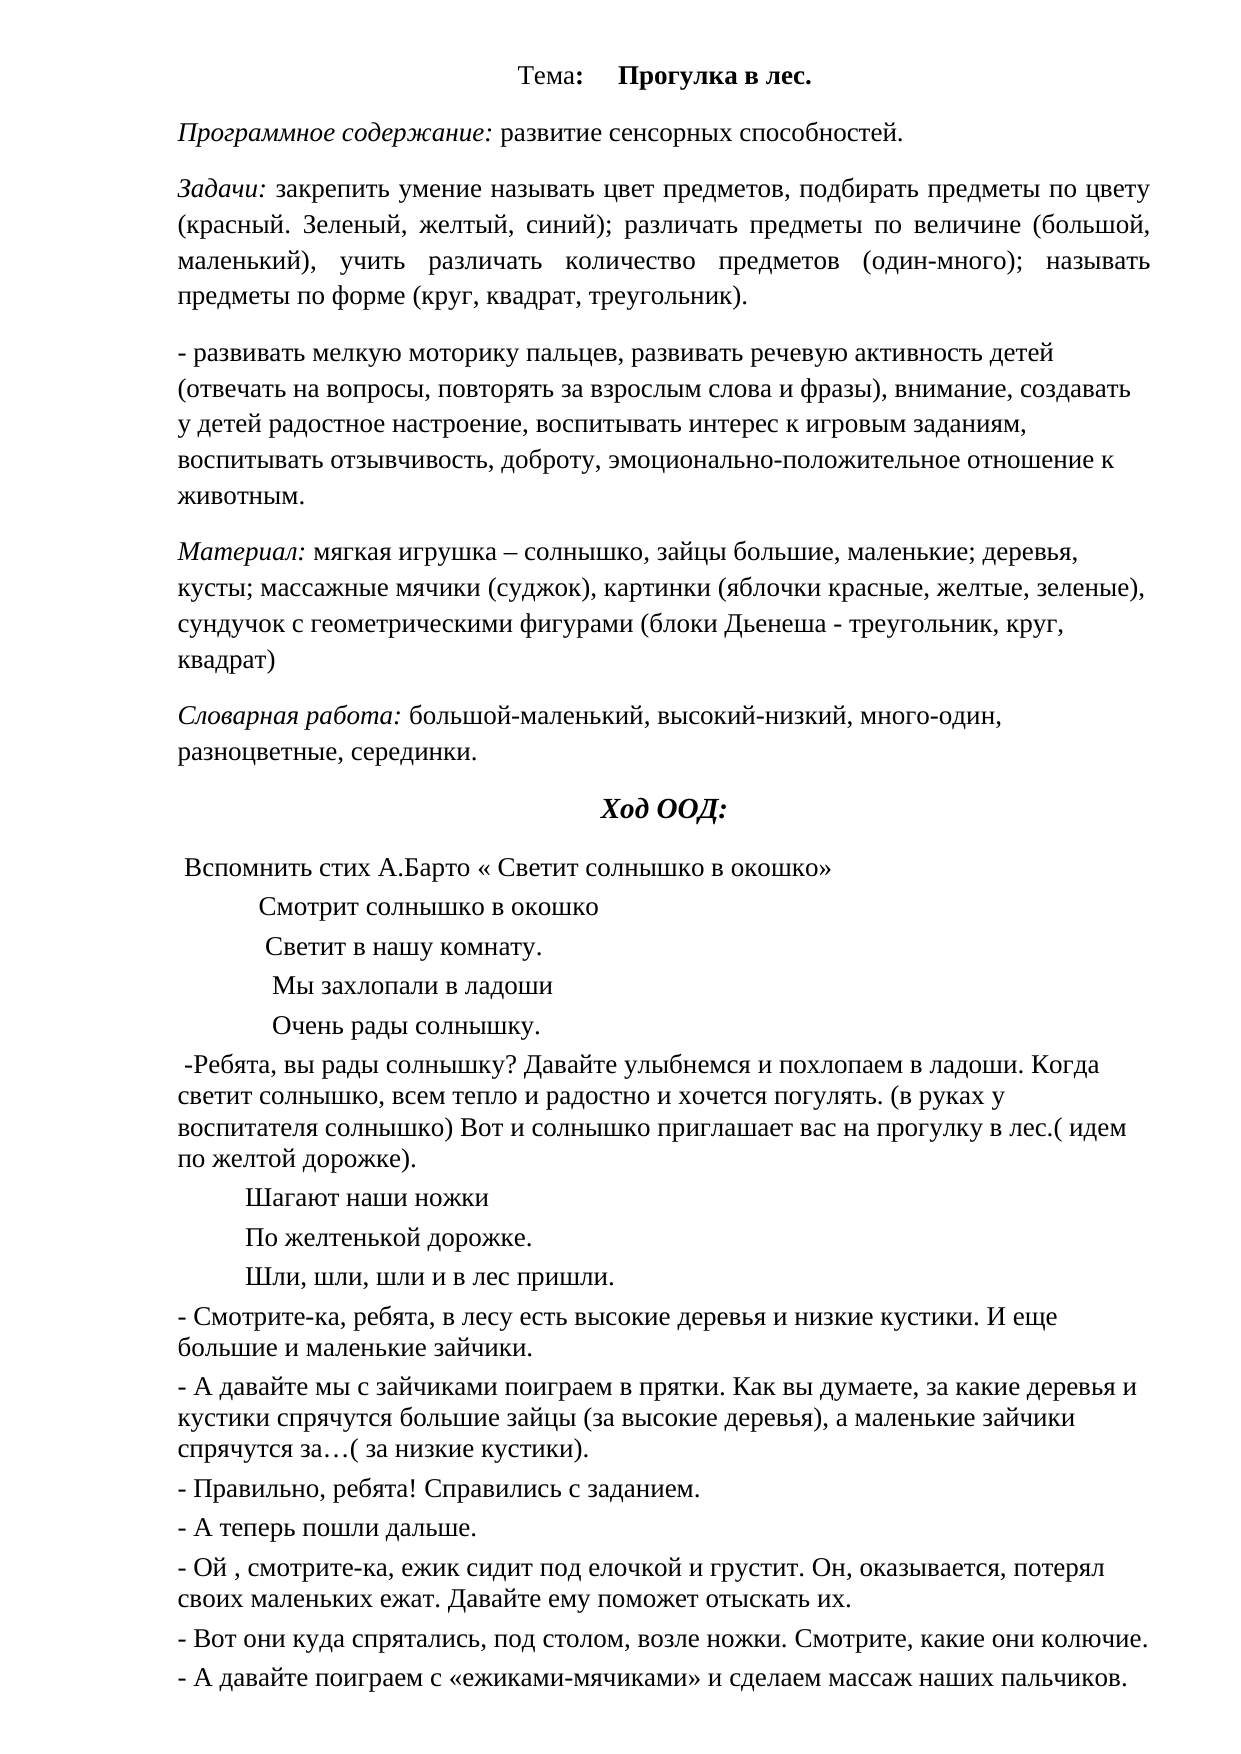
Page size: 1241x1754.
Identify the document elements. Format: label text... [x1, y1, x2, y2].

text Задачи: закрепить умение называть цвет предметов, подбирать предметы по цвету (красный. Зеленый, желтый, синий); различать предметы по величине (большой, маленький), учить различать количество предметов (один-много); называть предметы по форме (круг, квадрат, треугольник). [177, 172, 1152, 311]
text По желтенькой дорожке. [177, 1221, 1152, 1252]
text - Правильно, ребята! Справились с заданием. [177, 1472, 1152, 1503]
text - Вот они куда спрятались, под столом, возле ножки. Смотрите, какие они колючие. [177, 1622, 1152, 1653]
text - Ой , смотрите-ка, ежик сидит под елочкой и грустит. Он, оказывается, потерял своих маленьких ежат. Давайте ему поможет отыскать их. [177, 1551, 1152, 1613]
text - развивать мелкую моторику пальцев, развивать речевую активность детей (отвечать на вопросы, повторять за взрослым слова и фразы), внимание, создавать у детей радостное настроение, воспитывать интерес к игровым заданиям, воспитывать отзывчивость, доброту, эмоционально-положительное отношение к животным. [177, 336, 1152, 510]
text - А давайте поиграем с «ежиками-мячиками» и сделаем массаж наших пальчиков. [177, 1661, 1152, 1692]
text Очень рады солнышку. [177, 1009, 1152, 1040]
text Шагают наши ножки [177, 1181, 1152, 1212]
text Шли, шли, шли и в лес пришли. [177, 1260, 1152, 1291]
text Светит в нашу комнату. [177, 930, 1152, 961]
text Словарная работа: большой-маленький, высокий-низкий, много-один, разноцветные, серединки. [177, 699, 1152, 766]
text Смотрит солнышко в окошко [177, 890, 1152, 922]
text Материал: мягкая игрушка – солнышко, зайцы большие, маленькие; деревья, кусты; массажные мячики (суджок), картинки (яблочки красные, желтые, зеленые), сундучок с геометрическими фигурами (блоки Дьенеша - треугольник, круг, квадрат) [177, 536, 1152, 674]
text Мы захлопали в ладоши [177, 969, 1152, 1001]
text - А теперь пошли дальше. [177, 1512, 1152, 1543]
text Тема: Прогулка в лес. [177, 59, 1152, 90]
text -Ребята, вы рады солнышку? Давайте улыбнемся и похлопаем в ладоши. Когда светит солнышко, всем тепло и радостно и хочется погулять. (в руках у воспитателя солнышко) Вот и солнышко приглашает вас на прогулку в лес.( идем по желтой дорожке). [177, 1048, 1152, 1173]
text - Смотрите-ка, ребята, в лесу есть высокие деревья и низкие кустики. И еще большие и маленькие зайчики. [177, 1300, 1152, 1362]
text - А давайте мы с зайчиками поиграем в прятки. Как вы думаете, за какие деревья и кустики спрячутся большие зайцы (за высокие деревья), а маленькие зайчики спрячутся за…( за низкие кустики). [177, 1370, 1152, 1464]
text Программное содержание: развитие сенсорных способностей. [177, 116, 1152, 147]
text Вспомнить стих А.Барто « Светит солнышко в окошко» [177, 851, 1152, 882]
text Ход ООД: [177, 792, 1152, 825]
